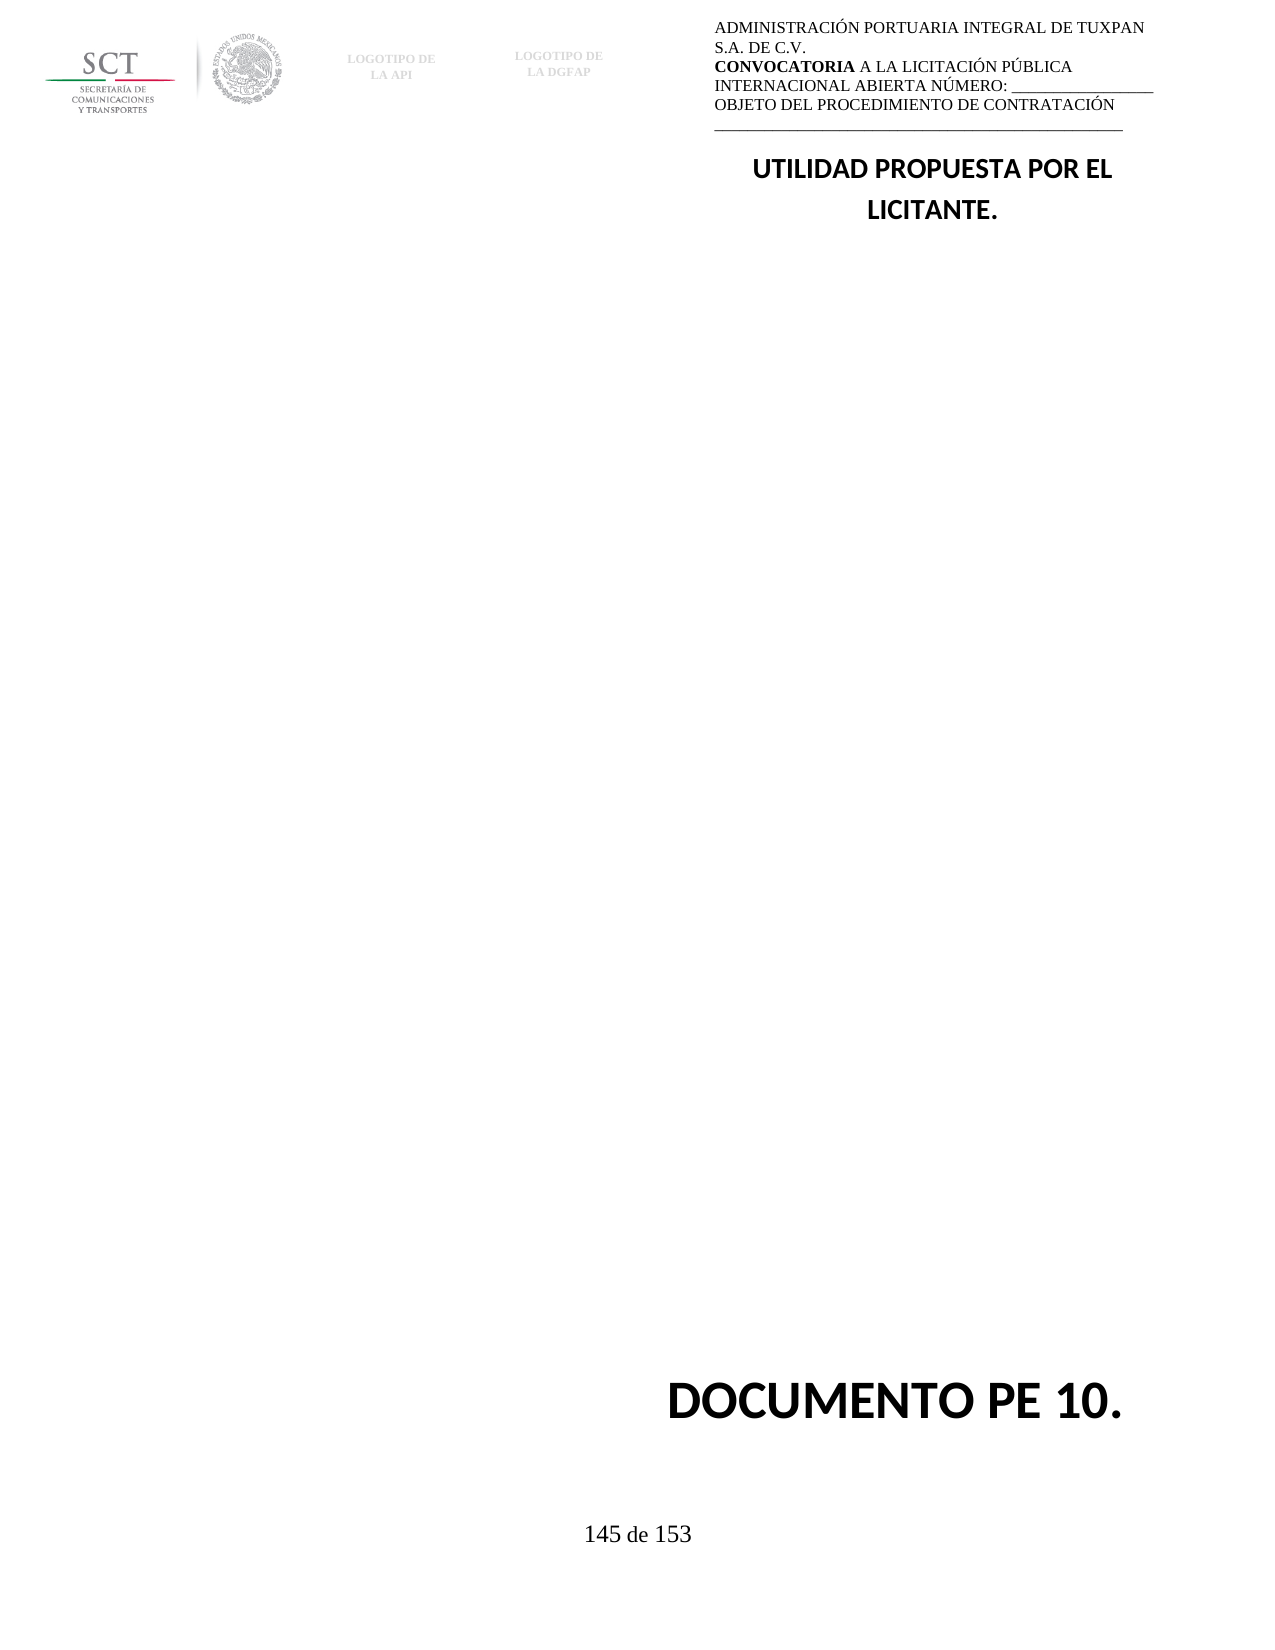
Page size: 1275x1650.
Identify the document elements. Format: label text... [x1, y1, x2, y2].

text DOCUMENTO PE 10. [629, 1366, 1162, 1432]
picture [32, 21, 289, 117]
text UTILIDAD PROPUESTA POR EL LICITANTE. [702, 150, 1162, 227]
